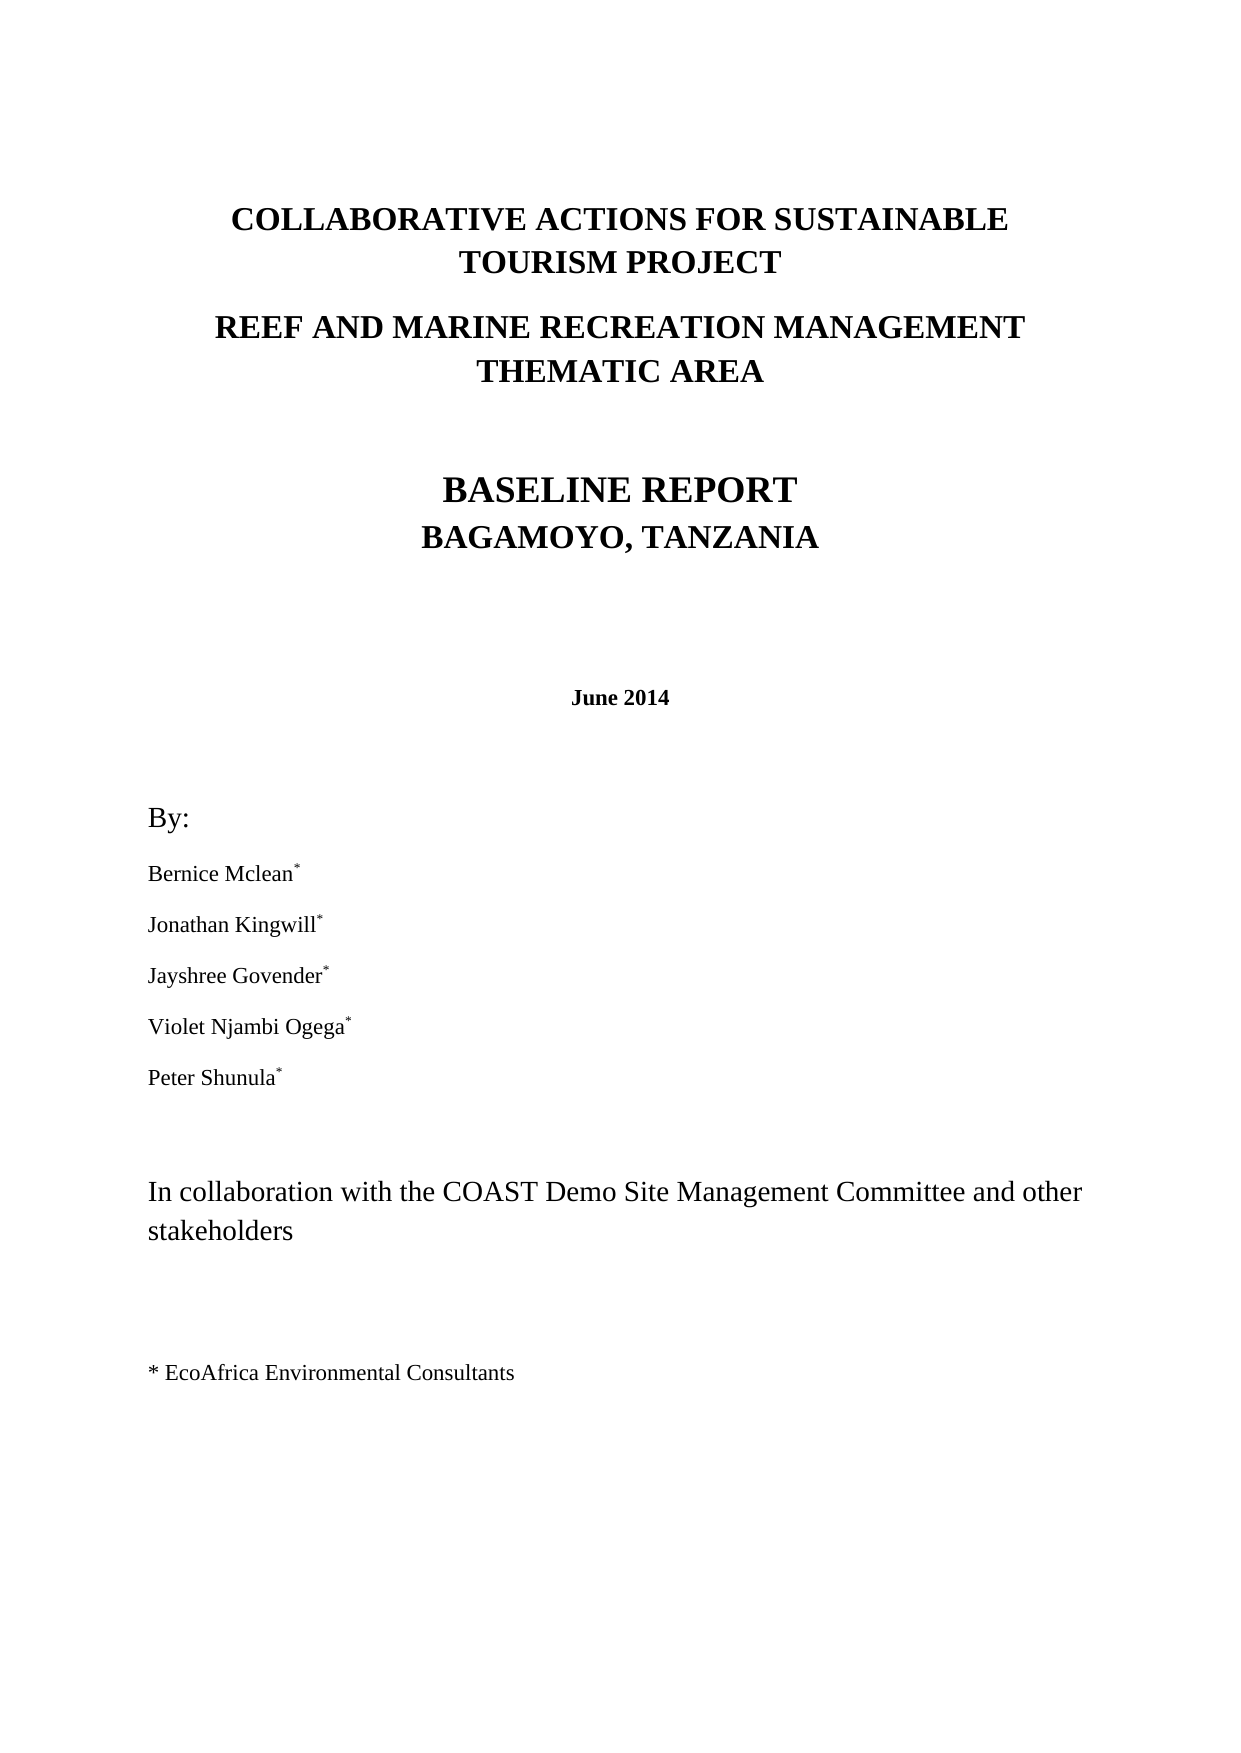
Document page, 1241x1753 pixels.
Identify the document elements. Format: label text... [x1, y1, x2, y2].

text In collaboration with the COAST Demo Site Management Committee and other stakeholders [148, 1174, 1092, 1246]
text By: [148, 800, 1092, 834]
text Jonathan Kingwill* [148, 911, 1092, 937]
text Bernice Mclean* [148, 859, 1092, 886]
text * EcoAfrica Environmental Consultants [148, 1359, 1092, 1385]
text REEF AND MARINE RECREATION MANAGEMENT THEMATIC AREA [148, 308, 1092, 390]
text Peter Shunula* [148, 1064, 1092, 1090]
text COLLABORATIVE ACTIONS FOR SUSTAINABLE TOURISM PROJECT [148, 199, 1092, 281]
text Jayshree Govender* [148, 962, 1092, 988]
text BASELINE REPORT [148, 468, 1092, 511]
text BAGAMOYO, TANZANIA [148, 517, 1092, 556]
text June 2014 [148, 684, 1092, 711]
text Violet Njambi Ogega* [148, 1013, 1092, 1039]
